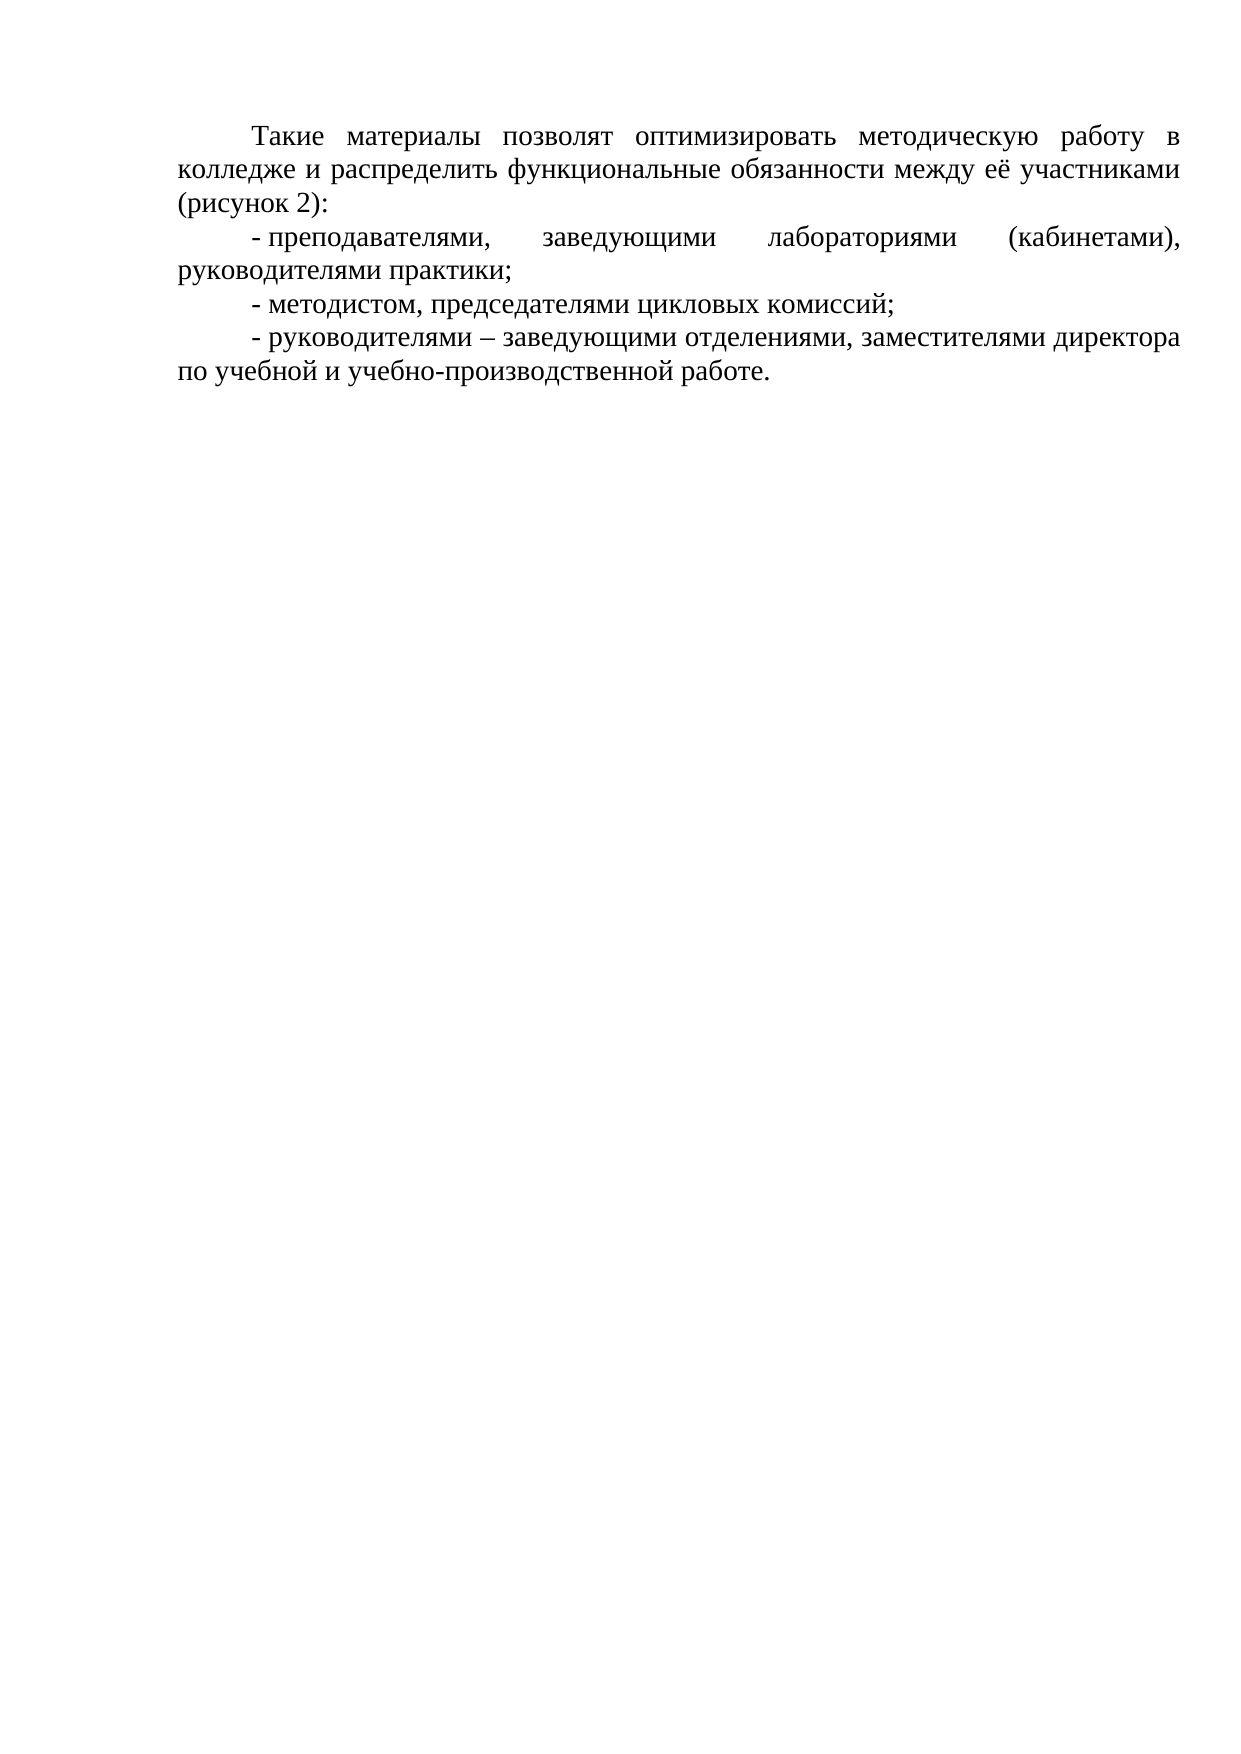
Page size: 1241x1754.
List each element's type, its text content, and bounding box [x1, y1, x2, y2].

text - методистом, председателями цикловых комиссий; [177, 286, 1181, 319]
text - руководителями – заведующими отделениями, заместителями директора по учебной и учебно-производственной работе. [177, 319, 1181, 386]
text Такие материалы позволят оптимизировать методическую работу в колледже и распределить функциональные обязанности между её участниками (рисунок 2): [177, 118, 1181, 219]
text - преподавателями, заведующими лабораториями (кабинетами), руководителями практики; [177, 219, 1181, 286]
